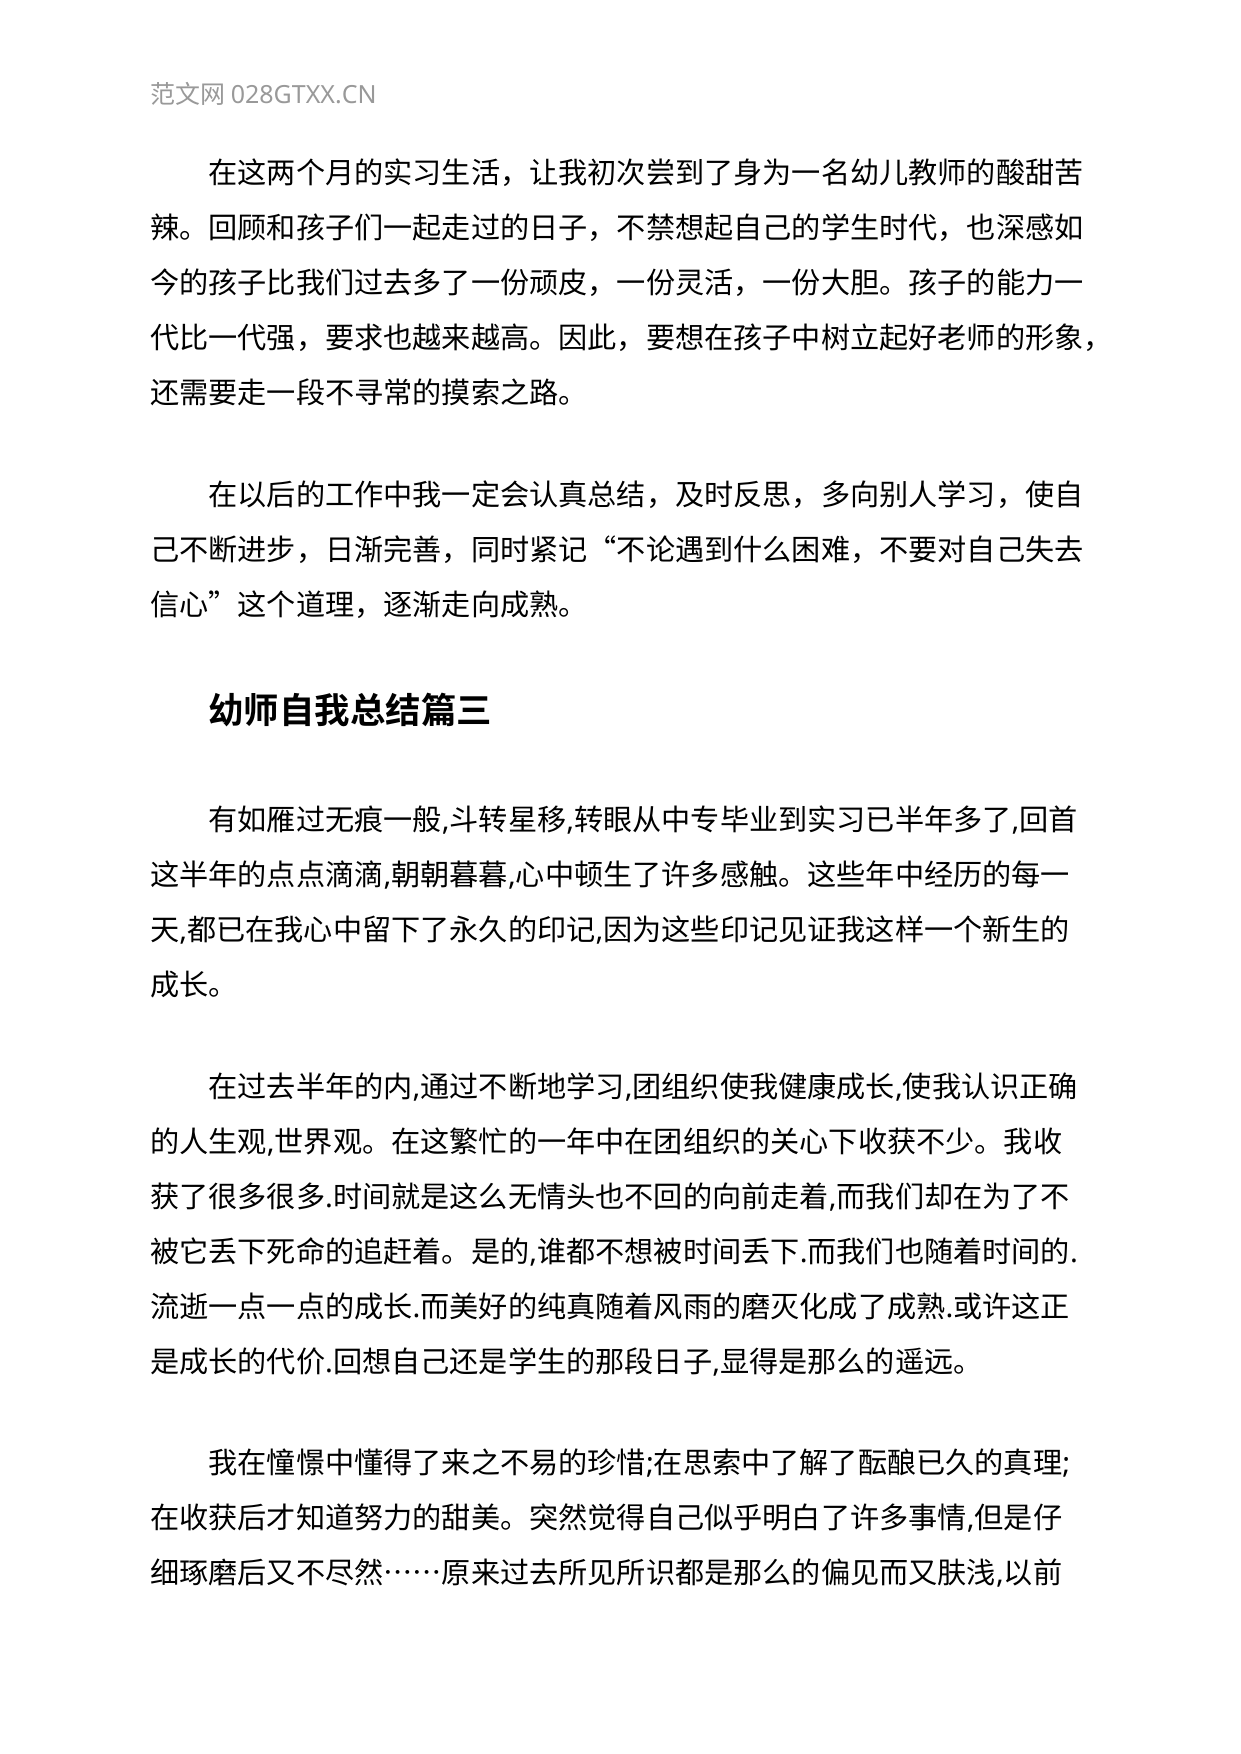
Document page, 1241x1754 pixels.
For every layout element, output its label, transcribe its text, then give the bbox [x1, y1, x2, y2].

text 幼师自我总结篇三 [150, 683, 1090, 734]
text 在这两个月的实习生活，让我初次尝到了身为一名幼儿教师的酸甜苦辣。回顾和孩子们一起走过的日子，不禁想起自己的学生时代，也深感如今的孩子比我们过去多了一份顽皮，一份灵活，一份大胆。孩子的能力一代比一代强，要求也越来越高。因此，要想在孩子中树立起好老师的形象，还需要走一段不寻常的摸索之路。 [150, 150, 1090, 412]
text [150, 1440, 1090, 1592]
text 在过去半年的内,通过不断地学习,团组织使我健康成长,使我认识正确的人生观,世界观。在这繁忙的一年中在团组织的关心下收获不少。我收获了很多很多.时间就是这么无情头也不回的向前走着,而我们却在为了不被它丢下死命的追赶着。是的,谁都不想被时间丢下.而我们也随着时间的.流逝一点一点的成长.而美好的纯真随着风雨的磨灭化成了成熟.或许这正是成长的代价.回想自己还是学生的那段日子,显得是那么的遥远。 [150, 1063, 1090, 1381]
text 在以后的工作中我一定会认真总结，及时反思，多向别人学习，使自己不断进步，日渐完善，同时紧记“不论遇到什么困难，不要对自己失去信心”这个道理，逐渐走向成熟。 [150, 471, 1090, 623]
text 有如雁过无痕一般,斗转星移,转眼从中专毕业到实习已半年多了,回首这半年的点点滴滴,朝朝暮暮,心中顿生了许多感触。这些年中经历的每一天,都已在我心中留下了永久的印记,因为这些印记见证我这样一个新生的成长。 [150, 796, 1090, 1004]
